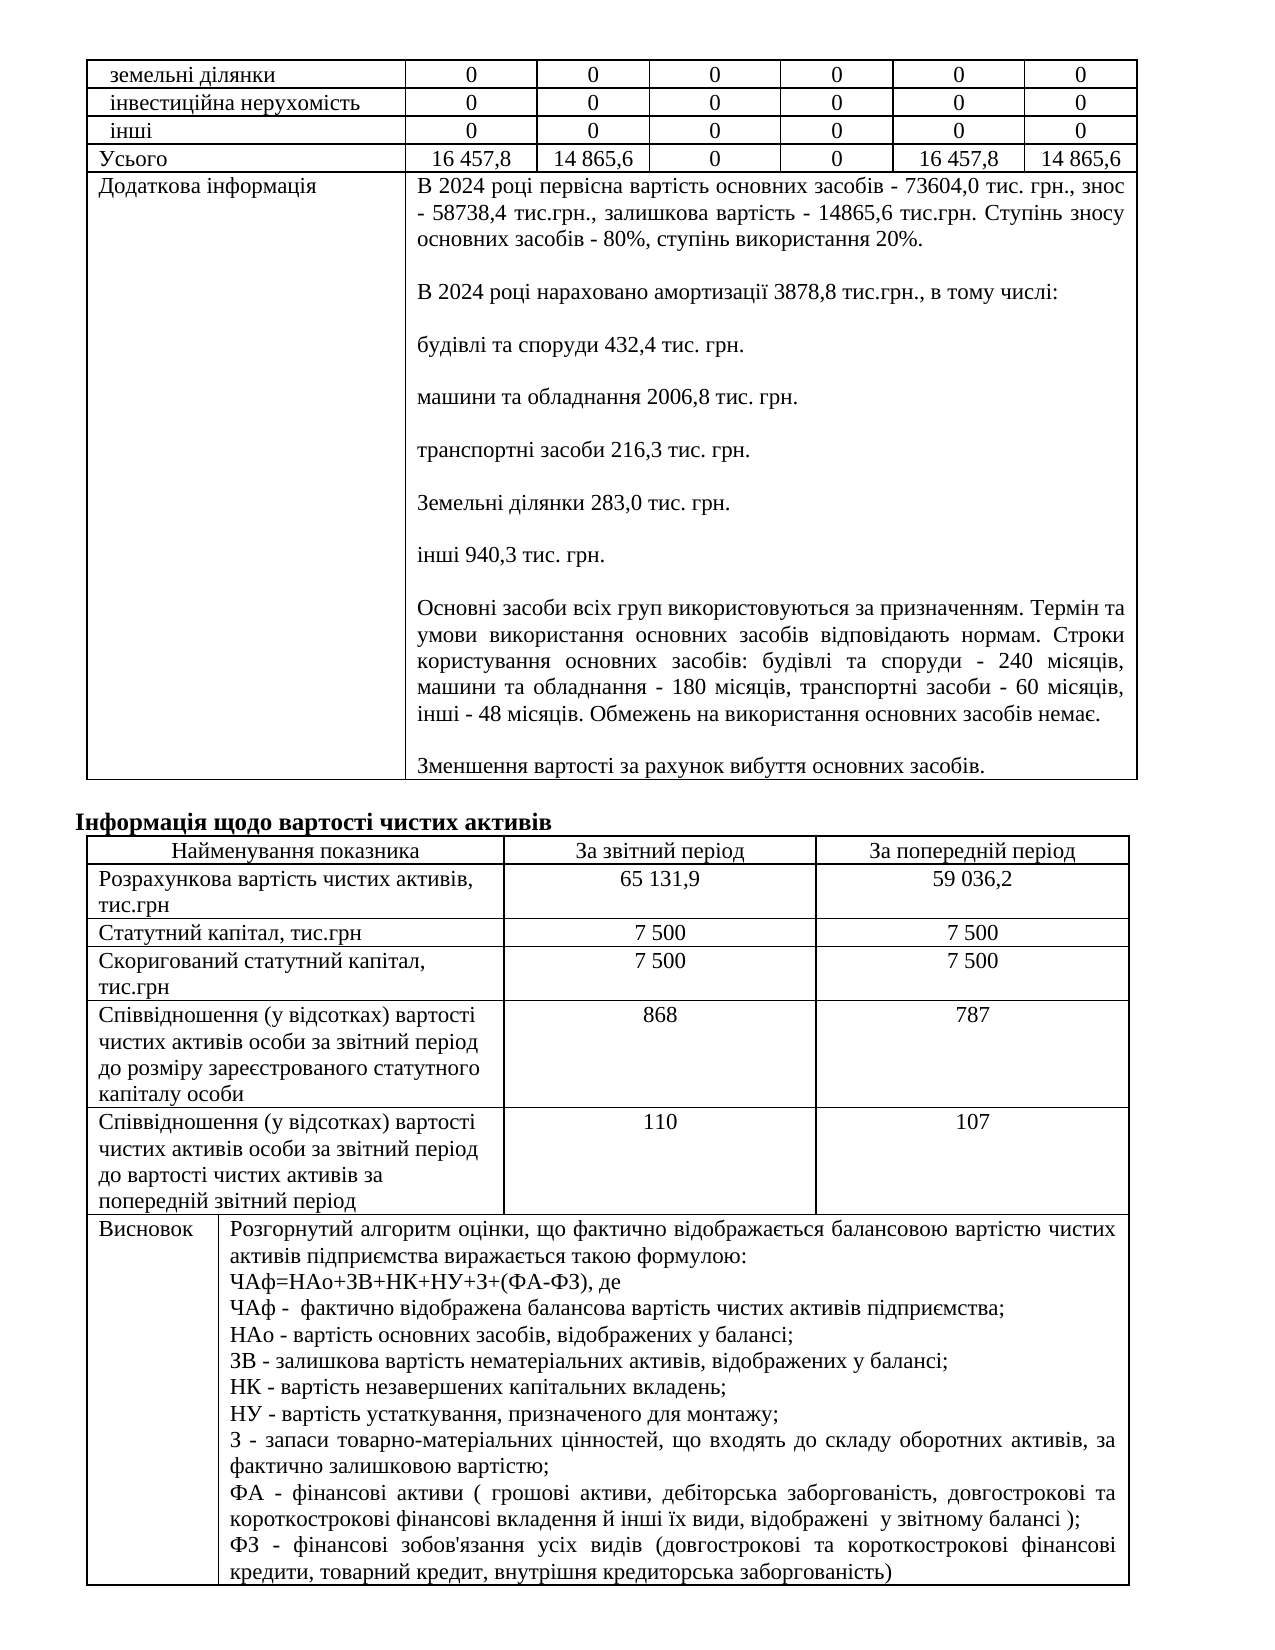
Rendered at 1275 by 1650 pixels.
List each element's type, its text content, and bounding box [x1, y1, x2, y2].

table_cell 0 [406, 61, 536, 87]
table_cell 0 [781, 117, 892, 143]
table_cell 0 [650, 89, 780, 115]
table_cell Статутний капітал, тис.грн [88, 919, 503, 946]
table_cell 0 [1025, 61, 1136, 87]
table_cell 0 [406, 89, 536, 115]
table_cell 0 [894, 61, 1024, 87]
table_cell земельні ділянки [88, 61, 405, 87]
table_cell 0 [781, 89, 892, 115]
table_cell 0 [650, 117, 780, 143]
table_cell 0 [650, 145, 780, 171]
table_cell 0 [781, 61, 892, 87]
table_cell 7 500 [505, 919, 815, 946]
table_cell 14 865,6 [538, 145, 649, 171]
table_cell 0 [781, 145, 892, 171]
table_cell інвестиційна нерухомість [88, 89, 405, 115]
table_cell 59 036,2 [817, 865, 1128, 918]
table_cell Розрахункова вартість чистих активів, тис.грн [88, 865, 503, 918]
table_cell Співвідношення (у відсотках) вартості чистих активів особи за звітний період до розміру зареєстрованого статутного капіталу особи [88, 1001, 503, 1107]
table_cell В 2024 роцi первiсна вартiсть основних засобiв - 73604,0 тис. грн., знос - 58738,4 тис.грн., залишкова вартiсть - 14865,6 тис.грн. Ступiнь зносу основних засобiв - 80%, ступiнь використання 20%. В 2024 роцi нараховано амортизацiї 3878,8 тис.грн., в тому числi: будiвлi та споруди 432,4 тис. грн. машини та обладнання 2006,8 тис. грн. транспортнi засоби 216,3 тис. грн. Земельнi дiлянки 283,0 тис. грн. iншi 940,3 тис. грн. Основнi засоби всiх груп використовуються за призначенням. Термiн та умови використання основних засобiв вiдповiдають нормам. Строки користування основних засобiв: будiвлi та споруди - 240 мiсяцiв, машини та обладнання - 180 мiсяцiв, транспортнi засоби - 60 мiсяцiв, iншi - 48 мiсяцiв. Обмежень на використання основних засобiв немає. Зменшення вартостi за рахунок вибуття основних засобiв. [406, 173, 1136, 779]
table_cell 868 [505, 1001, 815, 1107]
table_cell 110 [505, 1108, 815, 1214]
table_cell 0 [538, 61, 649, 87]
table_cell 65 131,9 [505, 865, 815, 918]
table_header За попередній період [817, 837, 1128, 863]
table_cell Висновок [88, 1215, 218, 1584]
table_cell інші [88, 117, 405, 143]
table_cell Співвідношення (у відсотках) вартості чистих активів особи за звітний період до вартості чистих активів за попередній звітний період [88, 1108, 503, 1214]
text Інформація щодо вартості чистих активів [75, 807, 1200, 835]
table_cell 0 [406, 117, 536, 143]
table_cell 16 457,8 [894, 145, 1024, 171]
table_cell Скоригований статутний капітал, тис.грн [88, 947, 503, 1000]
table_cell 16 457,8 [406, 145, 536, 171]
table_cell 0 [1025, 117, 1136, 143]
table_header За звітний період [505, 837, 815, 863]
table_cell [219, 1215, 1128, 1584]
table_cell 7 500 [817, 947, 1128, 1000]
table_cell 14 865,6 [1025, 145, 1136, 171]
table_cell 0 [538, 117, 649, 143]
table_cell 7 500 [505, 947, 815, 1000]
table_cell 0 [894, 117, 1024, 143]
table_cell 0 [894, 89, 1024, 115]
table_cell 0 [1025, 89, 1136, 115]
table_cell Додаткова інформація [88, 173, 405, 779]
table_header Найменування показника [88, 837, 503, 863]
table_cell 0 [538, 89, 649, 115]
table_cell 107 [817, 1108, 1128, 1214]
table_cell 0 [650, 61, 780, 87]
table_cell 787 [817, 1001, 1128, 1107]
table_cell 7 500 [817, 919, 1128, 946]
table_cell Усього [88, 145, 405, 171]
